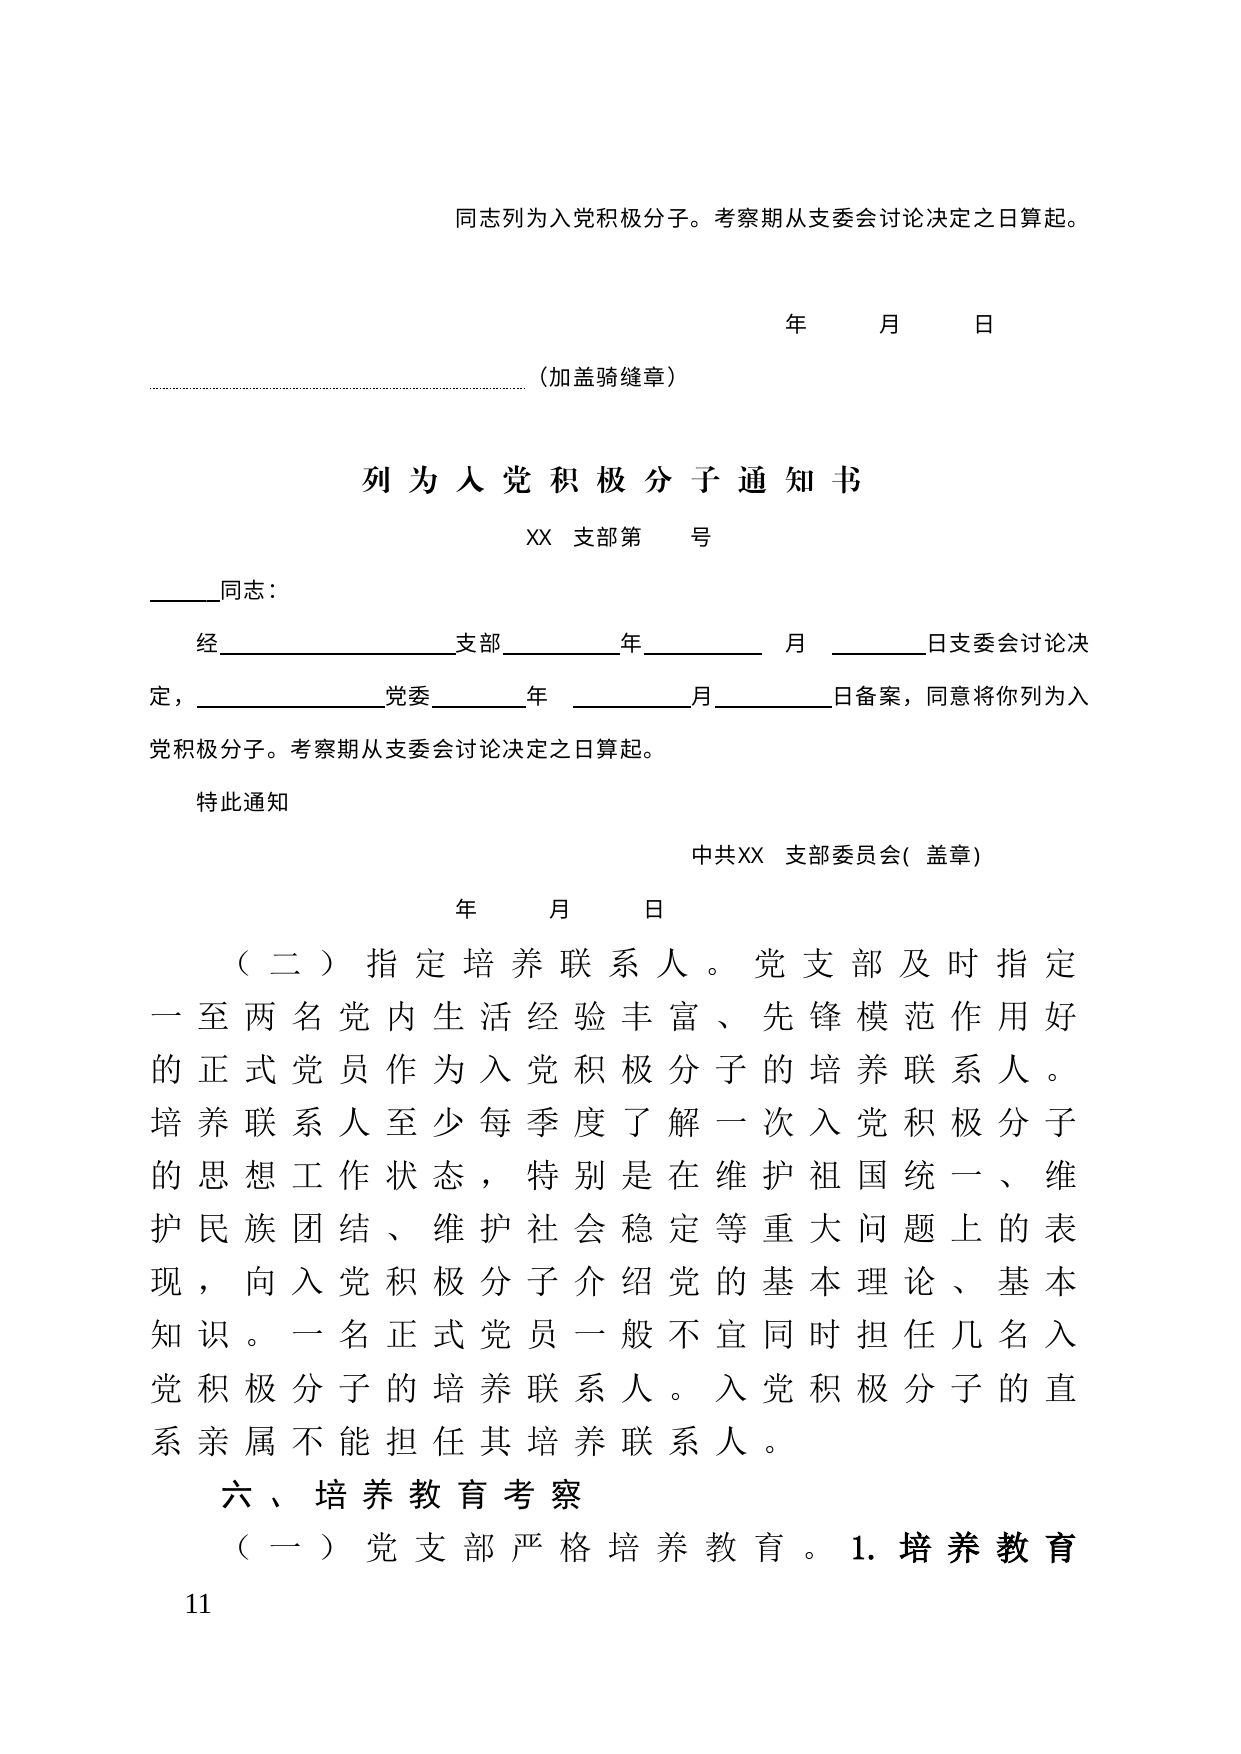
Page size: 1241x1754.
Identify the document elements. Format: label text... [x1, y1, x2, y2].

text 中共XX支部委员会(盖章) [149, 828, 996, 881]
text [149, 1518, 1091, 1572]
text XX支部第 号 [149, 509, 1091, 562]
text （二）指定培养联系人。党支部及时指定一至两名党内生活经验丰富、先锋模范作用好的正式党员作为入党积极分子的培养联系人。培养联系人至少每季度了解一次入党积极分子的思想工作状态，特别是在维护祖国统一、维护民族团结、维护社会稳定等重大问题上的表现，向入党积极分子介绍党的基本理论、基本知识。一名正式党员一般不宜同时担任几名入党积极分子的培养联系人。入党积极分子的直系亲属不能担任其培养联系人。 [149, 934, 1091, 1465]
text 年 月 日 [149, 881, 1091, 934]
text 特此通知 [149, 775, 1091, 828]
text （加盖骑缝章） [149, 350, 1091, 403]
text 六、培养教育考察 [149, 1465, 1091, 1518]
text 列为入党积极分子通知书 [149, 456, 1091, 509]
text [149, 190, 1091, 243]
text 年 月 日 [149, 297, 1091, 350]
text 经 支部 年 月 日支委会讨论决定， 党委 年 月 日备案，同意将你列为入党积极分子。考察期从支委会讨论决定之日算起。 [149, 615, 1091, 775]
text 同志： [149, 562, 1091, 615]
